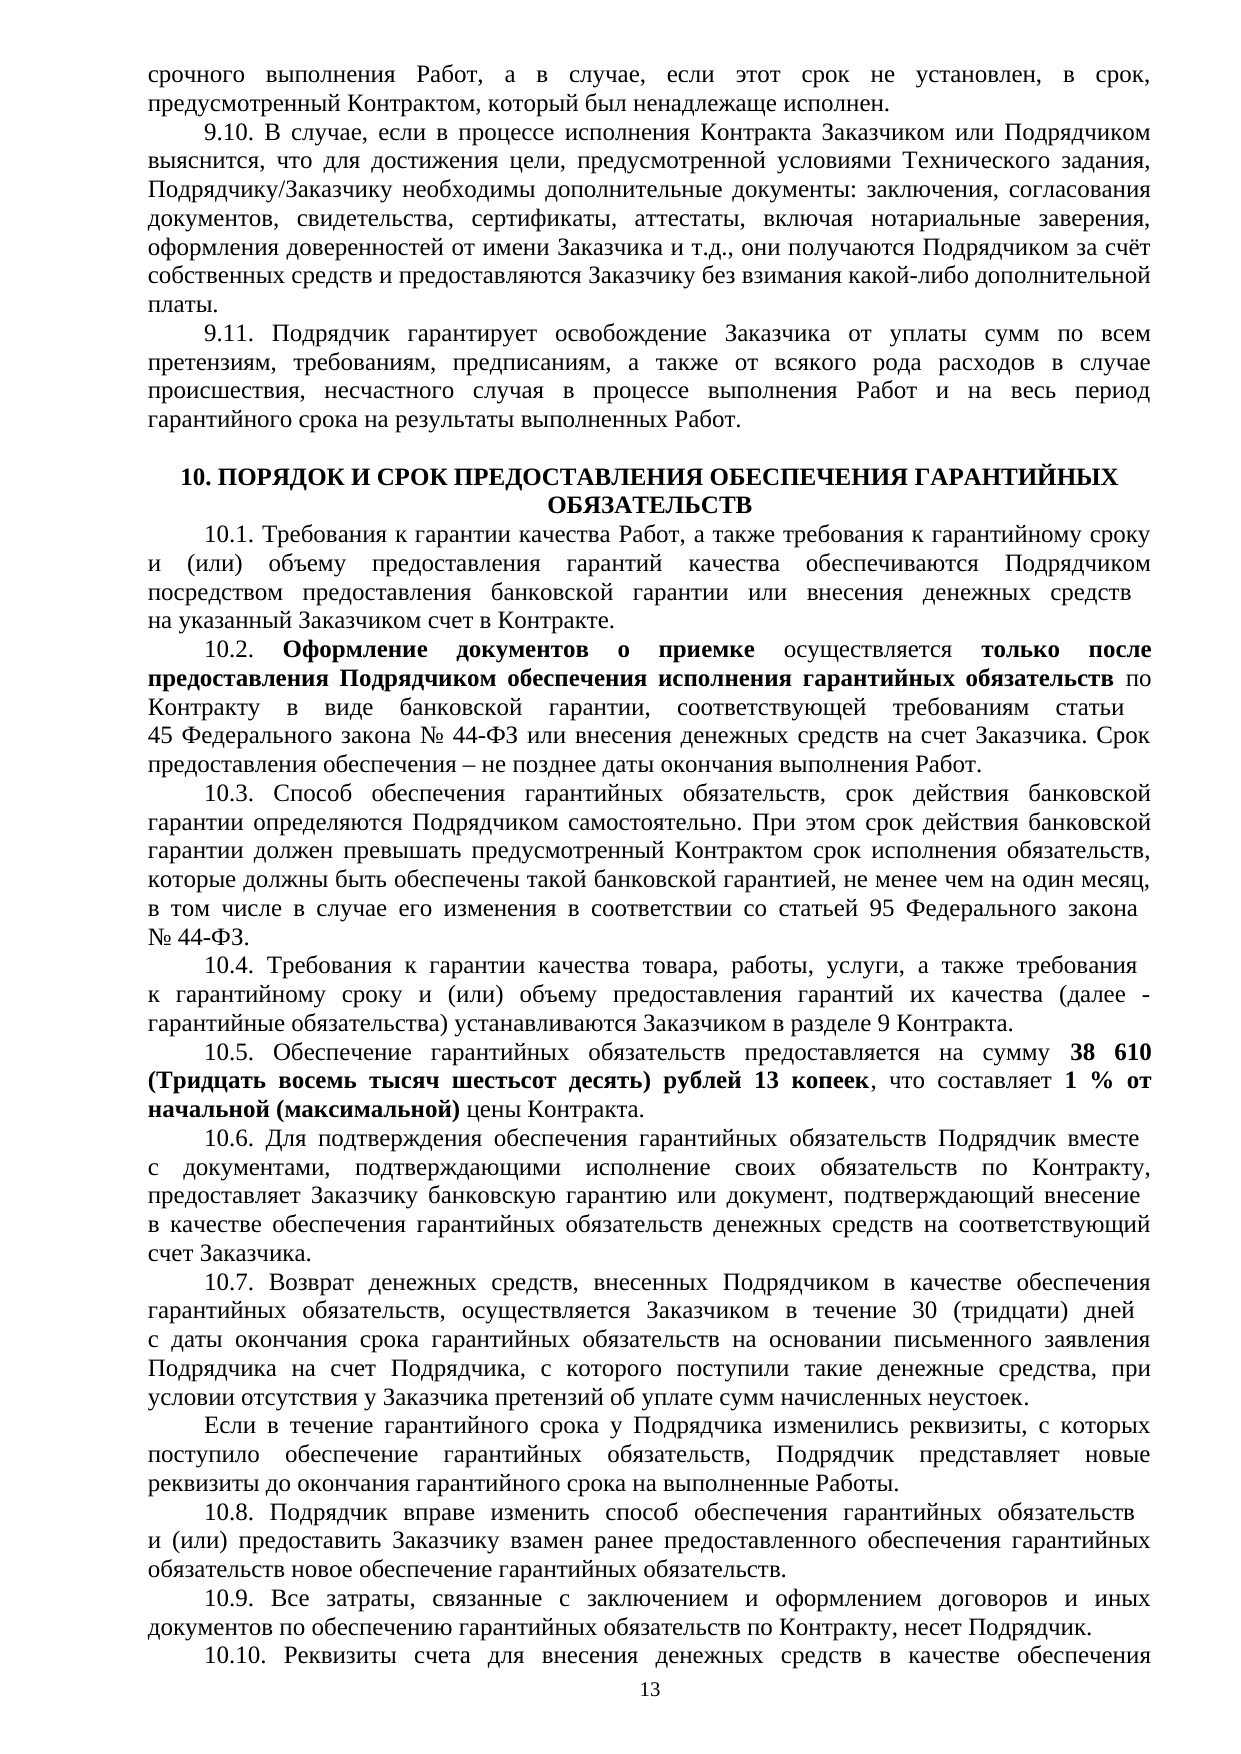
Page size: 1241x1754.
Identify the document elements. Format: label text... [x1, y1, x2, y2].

text 10.6. Для подтверждения обеспечения гарантийных обязательств Подрядчик вместе с документами, подтверждающими исполнение своих обязательств по Контракту, предоставляет Заказчику банковскую гарантию или документ, подтверждающий внесение в качестве обеспечения гарантийных обязательств денежных средств на соответствующий счет Заказчика. [148, 1123, 1152, 1267]
text 10.8. Подрядчик вправе изменить способ обеспечения гарантийных обязательств и (или) предоставить Заказчику взамен ранее предоставленного обеспечения гарантийных обязательств новое обеспечение гарантийных обязательств. [148, 1497, 1152, 1583]
text Если в течение гарантийного срока у Подрядчика изменились реквизиты, с которых поступило обеспечение гарантийных обязательств, Подрядчик представляет новые реквизиты до окончания гарантийного срока на выполненные Работы. [148, 1410, 1152, 1497]
text 9.10. В случае, если в процессе исполнения Контракта Заказчиком или Подрядчиком выяснится, что для достижения цели, предусмотренной условиями Технического задания, Подрядчику/Заказчику необходимы дополнительные документы: заключения, согласования документов, свидетельства, сертификаты, аттестаты, включая нотариальные заверения, оформления доверенностей от имени Заказчика и т.д., они получаются Подрядчиком за счёт собственных средств и предоставляются Заказчику без взимания какой-либо дополнительной платы. [148, 117, 1152, 318]
text 10.4. Требования к гарантии качества товара, работы, услуги, а также требования к гарантийному сроку и (или) объему предоставления гарантий их качества (далее - гарантийные обязательства) устанавливаются Заказчиком в разделе 9 Контракта. [148, 950, 1152, 1037]
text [148, 59, 1152, 117]
text 10.2. Оформление документов о приемке осуществляется только после предоставления Подрядчиком обеспечения исполнения гарантийных обязательств по Контракту в виде банковской гарантии, соответствующей требованиям статьи 45 Федерального закона № 44-ФЗ или внесения денежных средств на счет Заказчика. Срок предоставления обеспечения – не позднее даты окончания выполнения Работ. [148, 634, 1152, 778]
text 10.3. Способ обеспечения гарантийных обязательств, срок действия банковской гарантии определяются Подрядчиком самостоятельно. При этом срок действия банковской гарантии должен превышать предусмотренный Контрактом срок исполнения обязательств, которые должны быть обеспечены такой банковской гарантией, не менее чем на один месяц, в том числе в случае его изменения в соответствии со статьей 95 Федерального закона № 44-ФЗ. [148, 778, 1152, 950]
text 10.9. Все затраты, связанные с заключением и оформлением договоров и иных документов по обеспечению гарантийных обязательств по Контракту, несет Подрядчик. [148, 1583, 1152, 1640]
text 10.7. Возврат денежных средств, внесенных Подрядчиком в качестве обеспечения гарантийных обязательств, осуществляется Заказчиком в течение 30 (тридцати) дней с даты окончания срока гарантийных обязательств на основании письменного заявления Подрядчика на счет Подрядчика, с которого поступили такие денежные средства, при условии отсутствия у Заказчика претензий об уплате сумм начисленных неустоек. [148, 1267, 1152, 1410]
text 9.11. Подрядчик гарантирует освобождение Заказчика от уплаты сумм по всем претензиям, требованиям, предписаниям, а также от всякого рода расходов в случае происшествия, несчастного случая в процессе выполнения Работ и на весь период гарантийного срока на результаты выполненных Работ. [148, 318, 1152, 433]
text 10. ПОРЯДОК И СРОК ПРЕДОСТАВЛЕНИЯ ОБЕСПЕЧЕНИЯ ГАРАНТИЙНЫХ ОБЯЗАТЕЛЬСТВ [148, 462, 1152, 519]
text 10.5. Обеспечение гарантийных обязательств предоставляется на сумму 38 610 (Тридцать восемь тысяч шестьсот десять) рублей 13 копеек, что составляет 1 % от начальной (максимальной) цены Контракта. [148, 1037, 1152, 1123]
text 10.1. Требования к гарантии качества Работ, а также требования к гарантийному сроку и (или) объему предоставления гарантий качества обеспечиваются Подрядчиком посредством предоставления банковской гарантии или внесения денежных средств на указанный Заказчиком счет в Контракте. [148, 519, 1152, 634]
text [148, 1640, 1152, 1669]
